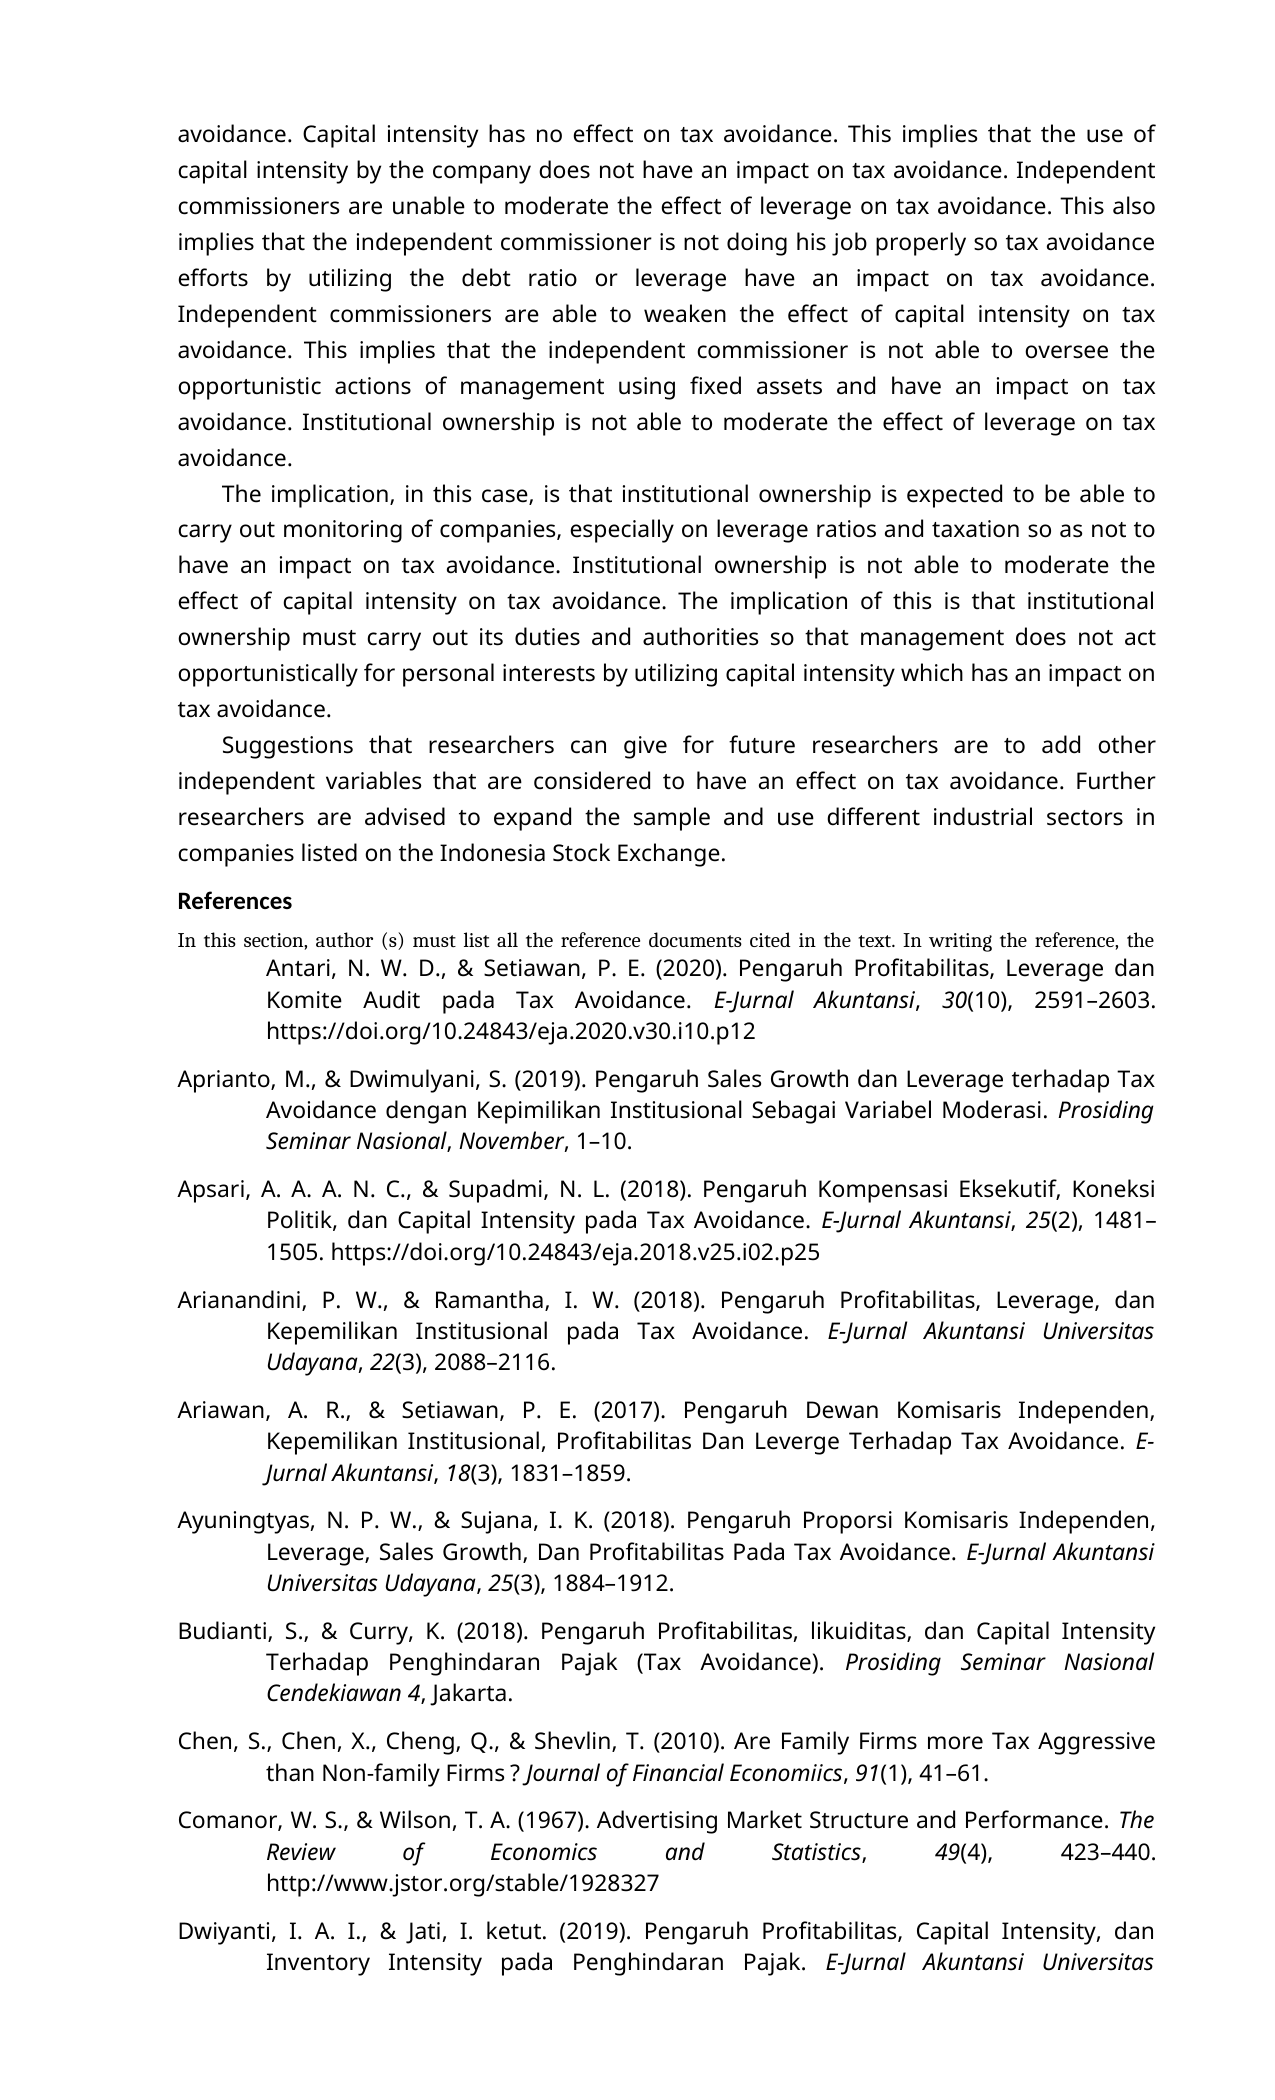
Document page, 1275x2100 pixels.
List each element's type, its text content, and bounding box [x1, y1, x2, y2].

text Chen, S., Chen, X., Cheng, Q., & Shevlin, T. (2010). Are Family Firms more Tax Aggressive than Non-family Firms ? Journal of Financial Economiics, 91(1), 41–61. [177, 1725, 1157, 1788]
text Suggestions that researchers can give for future researchers are to add other independent variables that are considered to have an effect on tax avoidance. Further researchers are advised to expand the sample and use different industrial sectors in companies listed on the Indonesia Stock Exchange. [177, 729, 1157, 868]
text Ariawan, A. R., & Setiawan, P. E. (2017). Pengaruh Dewan Komisaris Independen, Kepemilikan Institusional, Profitabilitas Dan Leverge Terhadap Tax Avoidance. E-Jurnal Akuntansi, 18(3), 1831–1859. [177, 1394, 1157, 1488]
text Comanor, W. S., & Wilson, T. A. (1967). Advertising Market Structure and Performance. The Review of Economics and Statistics, 49(4), 423–440. http://www.jstor.org/stable/1928327 [177, 1804, 1157, 1898]
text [177, 118, 1157, 473]
text Apsari, A. A. A. N. C., & Supadmi, N. L. (2018). Pengaruh Kompensasi Eksekutif, Koneksi Politik, dan Capital Intensity pada Tax Avoidance. E-Jurnal Akuntansi, 25(2), 1481–1505. https://doi.org/10.24843/eja.2018.v25.i02.p25 [177, 1173, 1157, 1267]
text Budianti, S., & Curry, K. (2018). Pengaruh Profitabilitas, likuiditas, dan Capital Intensity Terhadap Penghindaran Pajak (Tax Avoidance). Prosiding Seminar Nasional Cendekiawan 4, Jakarta. [177, 1615, 1157, 1708]
text Aprianto, M., & Dwimulyani, S. (2019). Pengaruh Sales Growth dan Leverage terhadap Tax Avoidance dengan Kepimilikan Institusional Sebagai Variabel Moderasi. Prosiding Seminar Nasional, November, 1–10. [177, 1063, 1157, 1156]
text Arianandini, P. W., & Ramantha, I. W. (2018). Pengaruh Profitabilitas, Leverage, dan Kepemilikan Institusional pada Tax Avoidance. E-Jurnal Akuntansi Universitas Udayana, 22(3), 2088–2116. [177, 1283, 1157, 1377]
text Ayuningtyas, N. P. W., & Sujana, I. K. (2018). Pengaruh Proporsi Komisaris Independen, Leverage, Sales Growth, Dan Profitabilitas Pada Tax Avoidance. E-Jurnal Akuntansi Universitas Udayana, 25(3), 1884–1912. [177, 1504, 1157, 1598]
text The implication, in this case, is that institutional ownership is expected to be able to carry out monitoring of companies, especially on leverage ratios and taxation so as not to have an impact on tax avoidance. Institutional ownership is not able to moderate the effect of capital intensity on tax avoidance. The implication of this is that institutional ownership must carry out its duties and authorities so that management does not act opportunistically for personal interests by utilizing capital intensity which has an impact on tax avoidance. [177, 477, 1157, 724]
text In this section, author (s) must list all the reference documents cited in the text. In writing the reference, the Antari, N. W. D., & Setiawan, P. E. (2020). Pengaruh Profitabilitas, Leverage dan Komite Audit pada Tax Avoidance. E-Jurnal Akuntansi, 30(10), 2591–2603. https://doi.org/10.24843/eja.2020.v30.i10.p12 [177, 952, 1157, 1046]
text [177, 1915, 1157, 1977]
text References [177, 885, 1157, 916]
